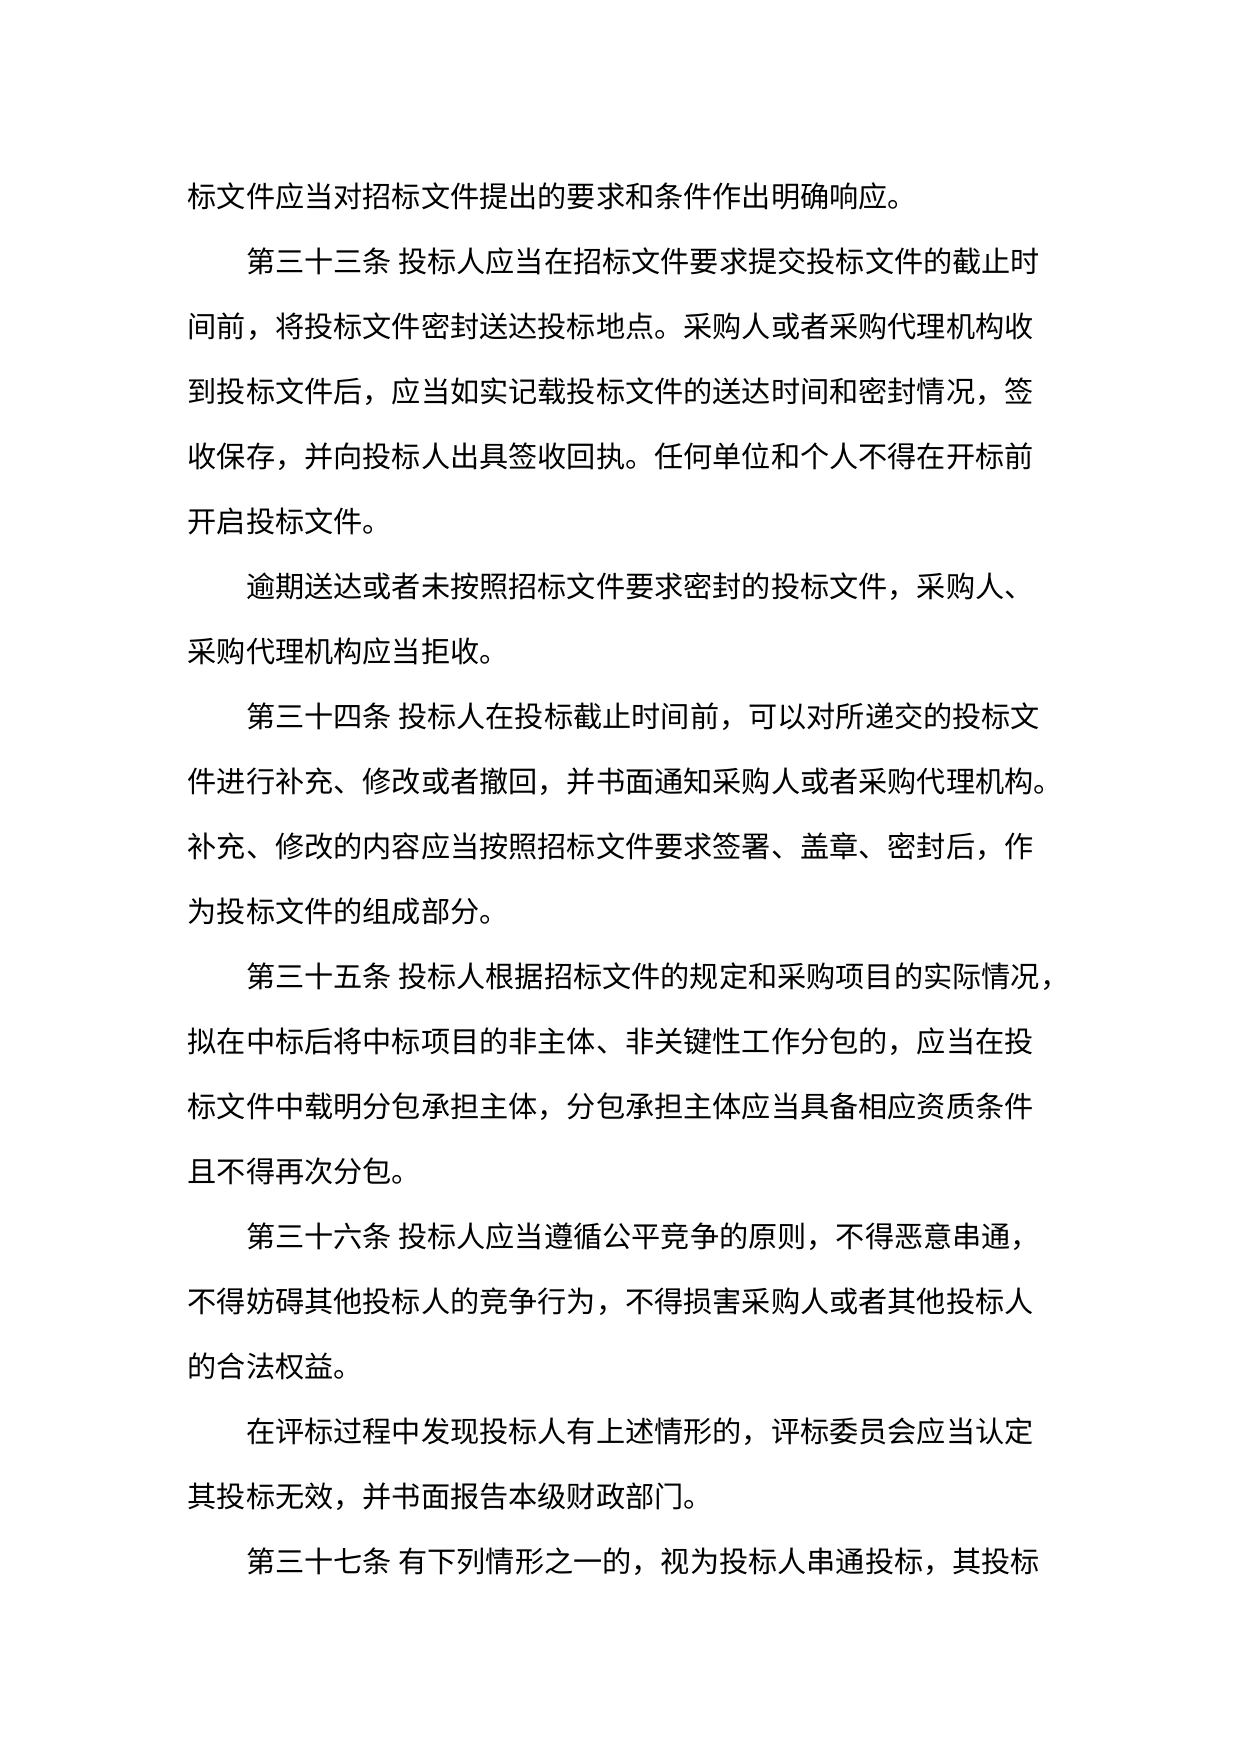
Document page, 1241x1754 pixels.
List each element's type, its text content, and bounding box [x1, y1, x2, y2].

text 在评标过程中发现投标人有上述情形的，评标委员会应当认定其投标无效，并书面报告本级财政部门。 [187, 1397, 1053, 1527]
text 第三十六条 投标人应当遵循公平竞争的原则，不得恶意串通，不得妨碍其他投标人的竞争行为，不得损害采购人或者其他投标人的合法权益。 [187, 1202, 1053, 1397]
text 逾期送达或者未按照招标文件要求密封的投标文件，采购人、采购代理机构应当拒收。 [187, 552, 1053, 682]
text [187, 1527, 1053, 1592]
text 第三十五条 投标人根据招标文件的规定和采购项目的实际情况，拟在中标后将中标项目的非主体、非关键性工作分包的，应当在投标文件中载明分包承担主体，分包承担主体应当具备相应资质条件且不得再次分包。 [187, 942, 1053, 1202]
text 第三十四条 投标人在投标截止时间前，可以对所递交的投标文件进行补充、修改或者撤回，并书面通知采购人或者采购代理机构。补充、修改的内容应当按照招标文件要求签署、盖章、密封后，作为投标文件的组成部分。 [187, 682, 1053, 942]
text 第三十三条 投标人应当在招标文件要求提交投标文件的截止时间前，将投标文件密封送达投标地点。采购人或者采购代理机构收到投标文件后，应当如实记载投标文件的送达时间和密封情况，签收保存，并向投标人出具签收回执。任何单位和个人不得在开标前开启投标文件。 [187, 227, 1053, 552]
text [187, 162, 1053, 227]
